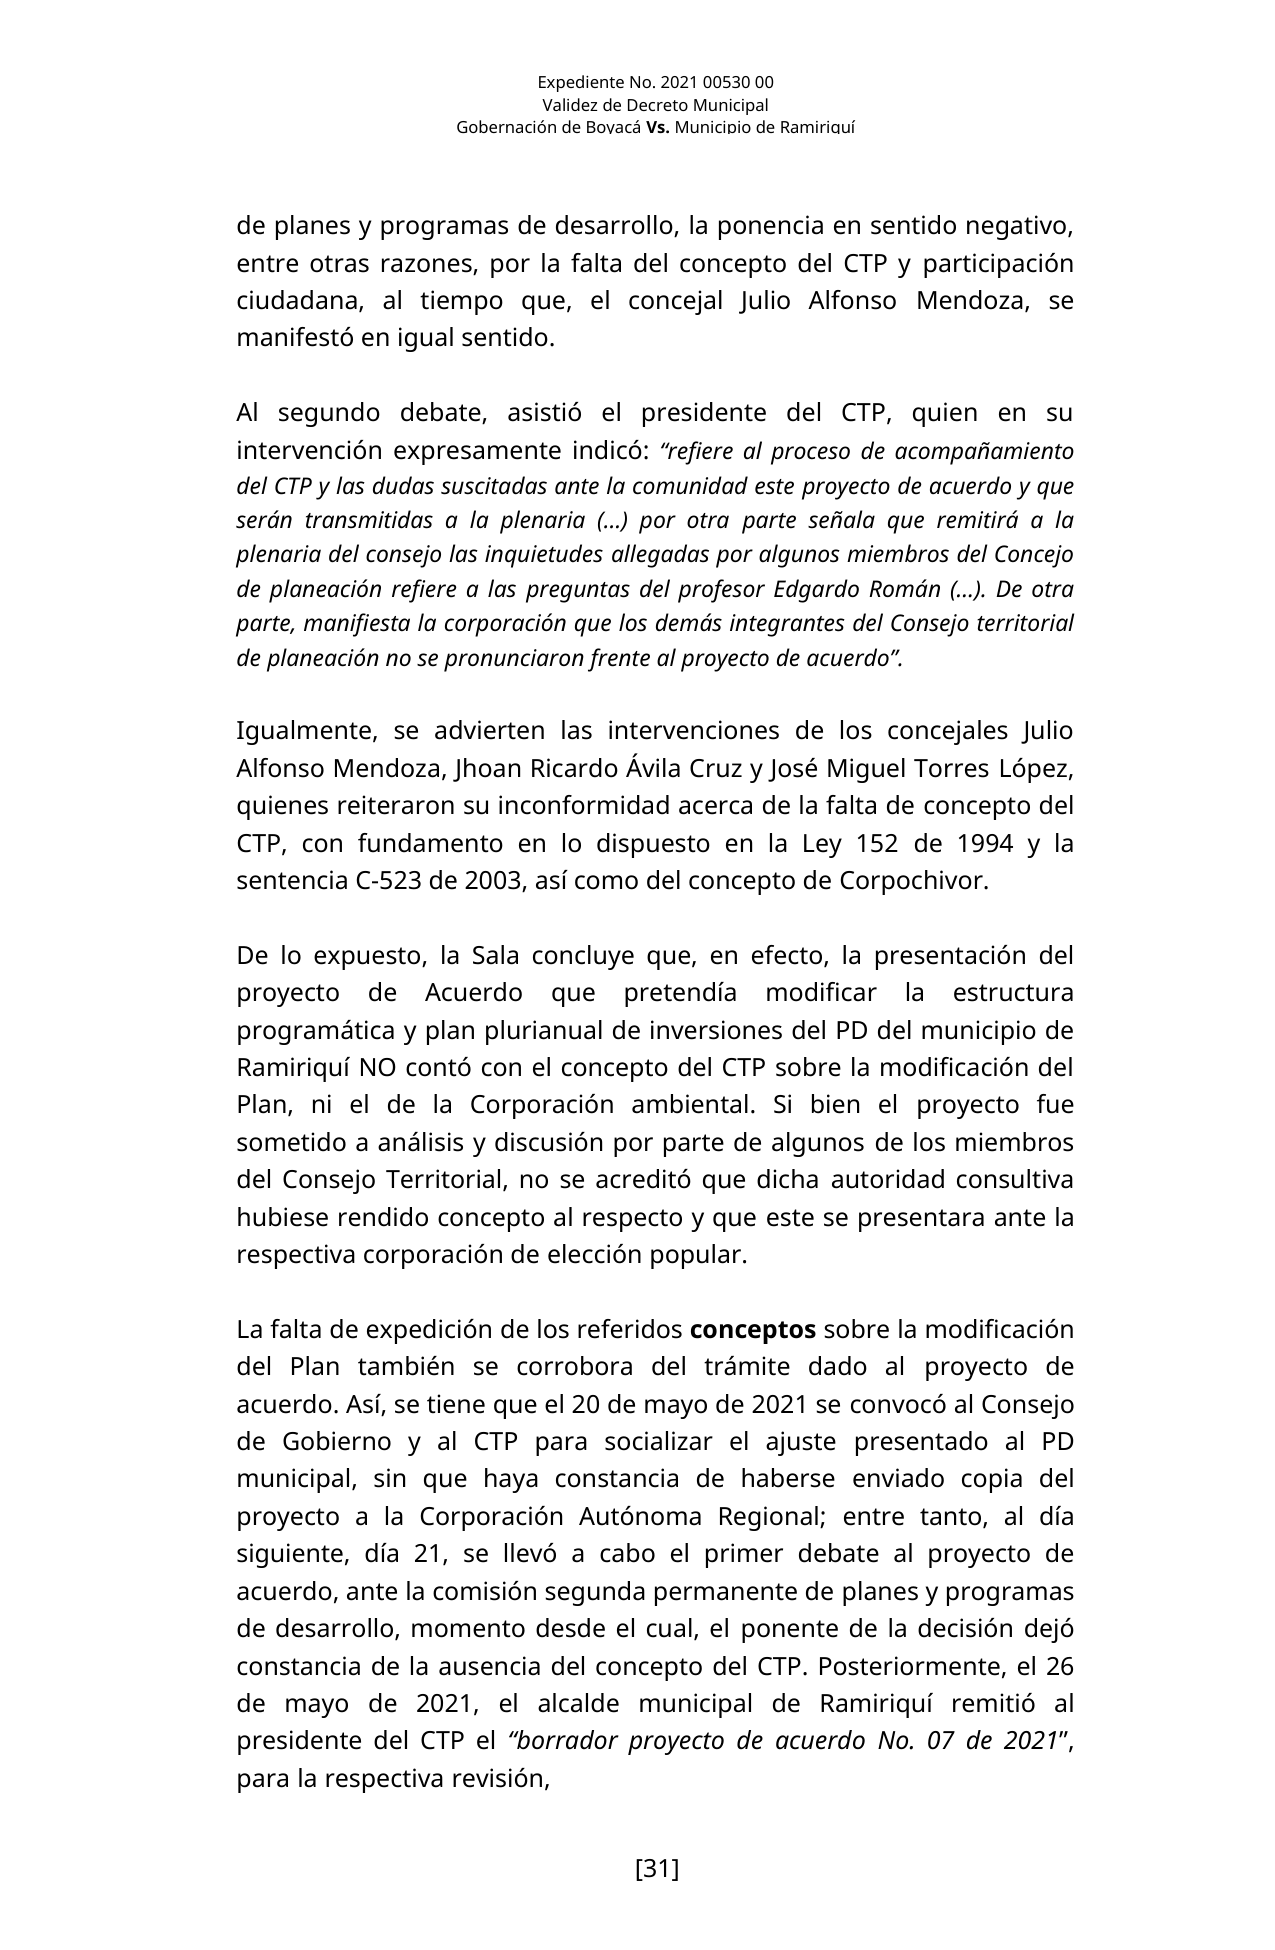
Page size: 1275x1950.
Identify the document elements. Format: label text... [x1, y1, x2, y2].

text La falta de expedición de los referidos conceptos sobre la modificación del Plan también se corrobora del trámite dado al proyecto de acuerdo. Así, se tiene que el 20 de mayo de 2021 se convocó al Consejo de Gobierno y al CTP para socializar el ajuste presentado al PD municipal, sin que haya constancia de haberse enviado copia del proyecto a la Corporación Autónoma Regional; entre tanto, al día siguiente, día 21, se llevó a cabo el primer debate al proyecto de acuerdo, ante la comisión segunda permanente de planes y programas de desarrollo, momento desde el cual, el ponente de la decisión dejó constancia de la ausencia del concepto del CTP. Posteriormente, el 26 de mayo de 2021, el alcalde municipal de Ramiriquí remitió al presidente del CTP el “borrador proyecto de acuerdo No. 07 de 2021”, para la respectiva revisión, [236, 1312, 1075, 1794]
text De lo expuesto, la Sala concluye que, en efecto, la presentación del proyecto de Acuerdo que pretendía modificar la estructura programática y plan plurianual de inversiones del PD del municipio de Ramiriquí NO contó con el concepto del CTP sobre la modificación del Plan, ni el de la Corporación ambiental. Si bien el proyecto fue sometido a análisis y discusión por parte de algunos de los miembros del Consejo Territorial, no se acreditó que dicha autoridad consultiva hubiese rendido concepto al respecto y que este se presentara ante la respectiva corporación de elección popular. [236, 937, 1074, 1271]
text Al segundo debate, asistió el presidente del CTP, quien en su intervención expresamente indicó: “refiere al proceso de acompañamiento del CTP y las dudas suscitadas ante la comunidad este proyecto de acuerdo y que serán transmitidas a la plenaria (…) por otra parte señala que remitirá a la plenaria del consejo las inquietudes allegadas por algunos miembros del Concejo de planeación refiere a las preguntas del profesor Edgardo Román (…). De otra parte, manifiesta la corporación que los demás integrantes del Consejo territorial de planeación no se pronunciaron frente al proyecto de acuerdo”. [236, 395, 1075, 673]
text de planes y programas de desarrollo, la ponencia en sentido negativo, entre otras razones, por la falta del concepto del CTP y participación ciudadana, al tiempo que, el concejal Julio Alfonso Mendoza, se manifestó en igual sentido. [236, 208, 1074, 354]
text Igualmente, se advierten las intervenciones de los concejales Julio Alfonso Mendoza, Jhoan Ricardo Ávila Cruz y José Miguel Torres López, quienes reiteraron su inconformidad acerca de la falta de concepto del CTP, con fundamento en lo dispuesto en la Ley 152 de 1994 y la sentencia C-523 de 2003, así como del concepto de Corpochivor. [236, 713, 1074, 897]
